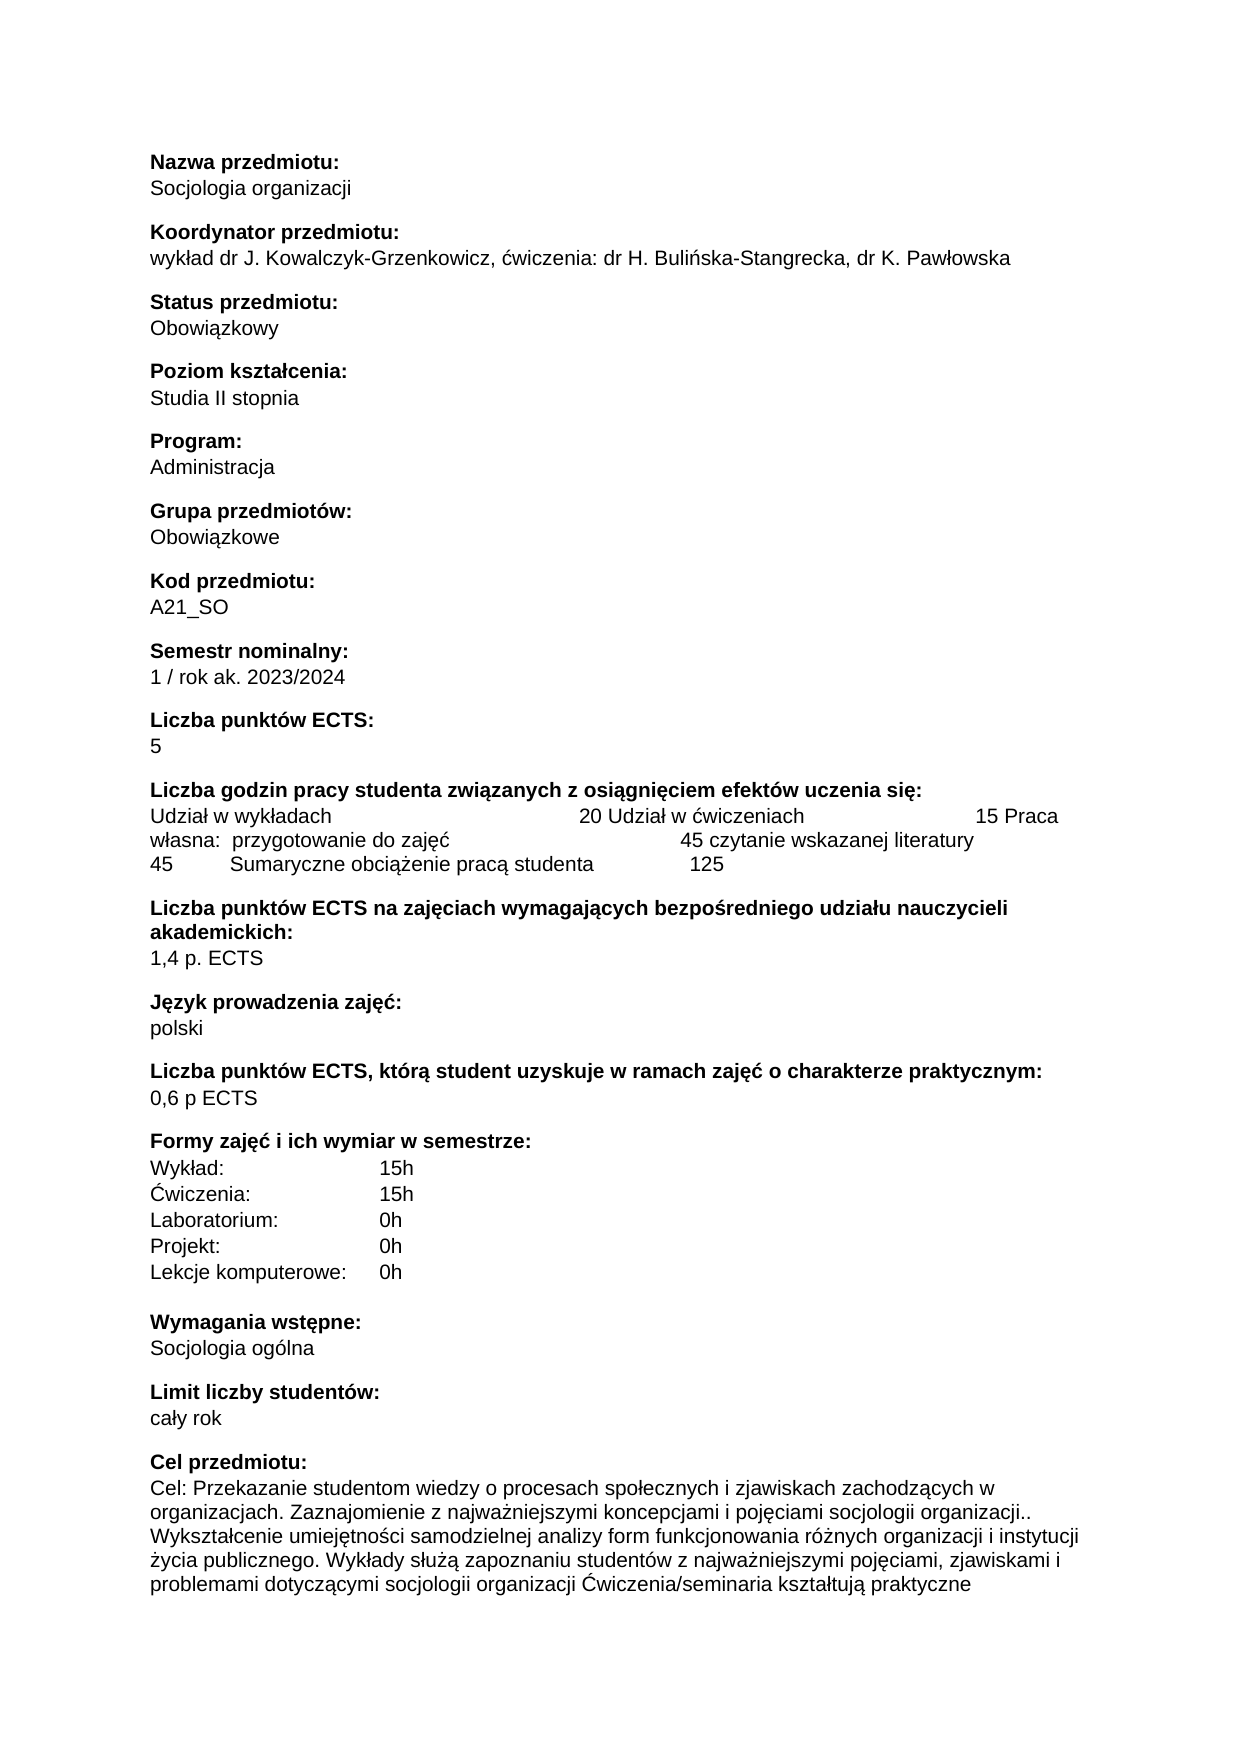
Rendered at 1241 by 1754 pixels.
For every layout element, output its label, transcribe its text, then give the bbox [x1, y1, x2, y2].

table_header Wykład: [140, 1156, 367, 1180]
text Liczba punktów ECTS, którą student uzyskuje w ramach zajęć o charakterze praktycznym: [150, 1059, 1090, 1083]
text Liczba punktów ECTS na zajęciach wymagających bezpośredniego udziału nauczycieli akademickich: [150, 896, 1090, 944]
text Status przedmiotu: [150, 289, 1090, 313]
text A21_SO [150, 595, 1090, 619]
text 1 / rok ak. 2023/2024 [150, 664, 1090, 688]
text Nazwa przedmiotu: [150, 150, 1090, 174]
text Program: [150, 429, 1090, 453]
text Liczba punktów ECTS: [150, 708, 1090, 732]
text cały rok [150, 1406, 1090, 1430]
text Wymagania wstępne: [150, 1310, 1090, 1334]
table_cell 0h [369, 1232, 597, 1258]
text Administracja [150, 455, 1090, 479]
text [150, 1476, 1090, 1595]
table_cell Laboratorium: [140, 1208, 367, 1232]
text Socjologia organizacji [150, 176, 1090, 200]
table_cell 15h [369, 1180, 597, 1206]
text Cel przedmiotu: [150, 1449, 1090, 1473]
text wykład dr J. Kowalczyk-Grzenkowicz, ćwiczenia: dr H. Bulińska-Stangrecka, dr K. Pawłowska [150, 246, 1090, 270]
text Formy zajęć i ich wymiar w semestrze: [150, 1129, 1090, 1153]
text 1,4 p. ECTS [150, 946, 1090, 970]
table_cell 0h [369, 1258, 597, 1284]
table_cell Ćwiczenia: [140, 1182, 367, 1206]
text Język prowadzenia zajęć: [150, 989, 1090, 1013]
text 5 [150, 734, 1090, 758]
table_cell 0h [369, 1206, 597, 1232]
text Semestr nominalny: [150, 638, 1090, 662]
table_cell Lekcje komputerowe: [140, 1260, 367, 1284]
text Koordynator przedmiotu: [150, 220, 1090, 244]
text Limit liczby studentów: [150, 1380, 1090, 1404]
text Socjologia ogólna [150, 1336, 1090, 1360]
text Liczba godzin pracy studenta związanych z osiągnięciem efektów uczenia się: [150, 778, 1090, 802]
text Studia II stopnia [150, 385, 1090, 409]
text Obowiązkowe [150, 525, 1090, 549]
text Obowiązkowy [150, 316, 1090, 339]
text Udział w wykładach 20 Udział w ćwiczeniach 15 Praca własna: przygotowanie do zajęć 45 czytanie wskazanej literatury 45 Sumaryczne obciążenie pracą studenta 125 [150, 804, 1090, 876]
table_cell Projekt: [140, 1234, 367, 1258]
text 0,6 p ECTS [150, 1085, 1090, 1109]
table_header 15h [369, 1156, 597, 1180]
text Grupa przedmiotów: [150, 499, 1090, 523]
text Kod przedmiotu: [150, 569, 1090, 593]
text polski [150, 1016, 1090, 1039]
text Poziom kształcenia: [150, 359, 1090, 383]
